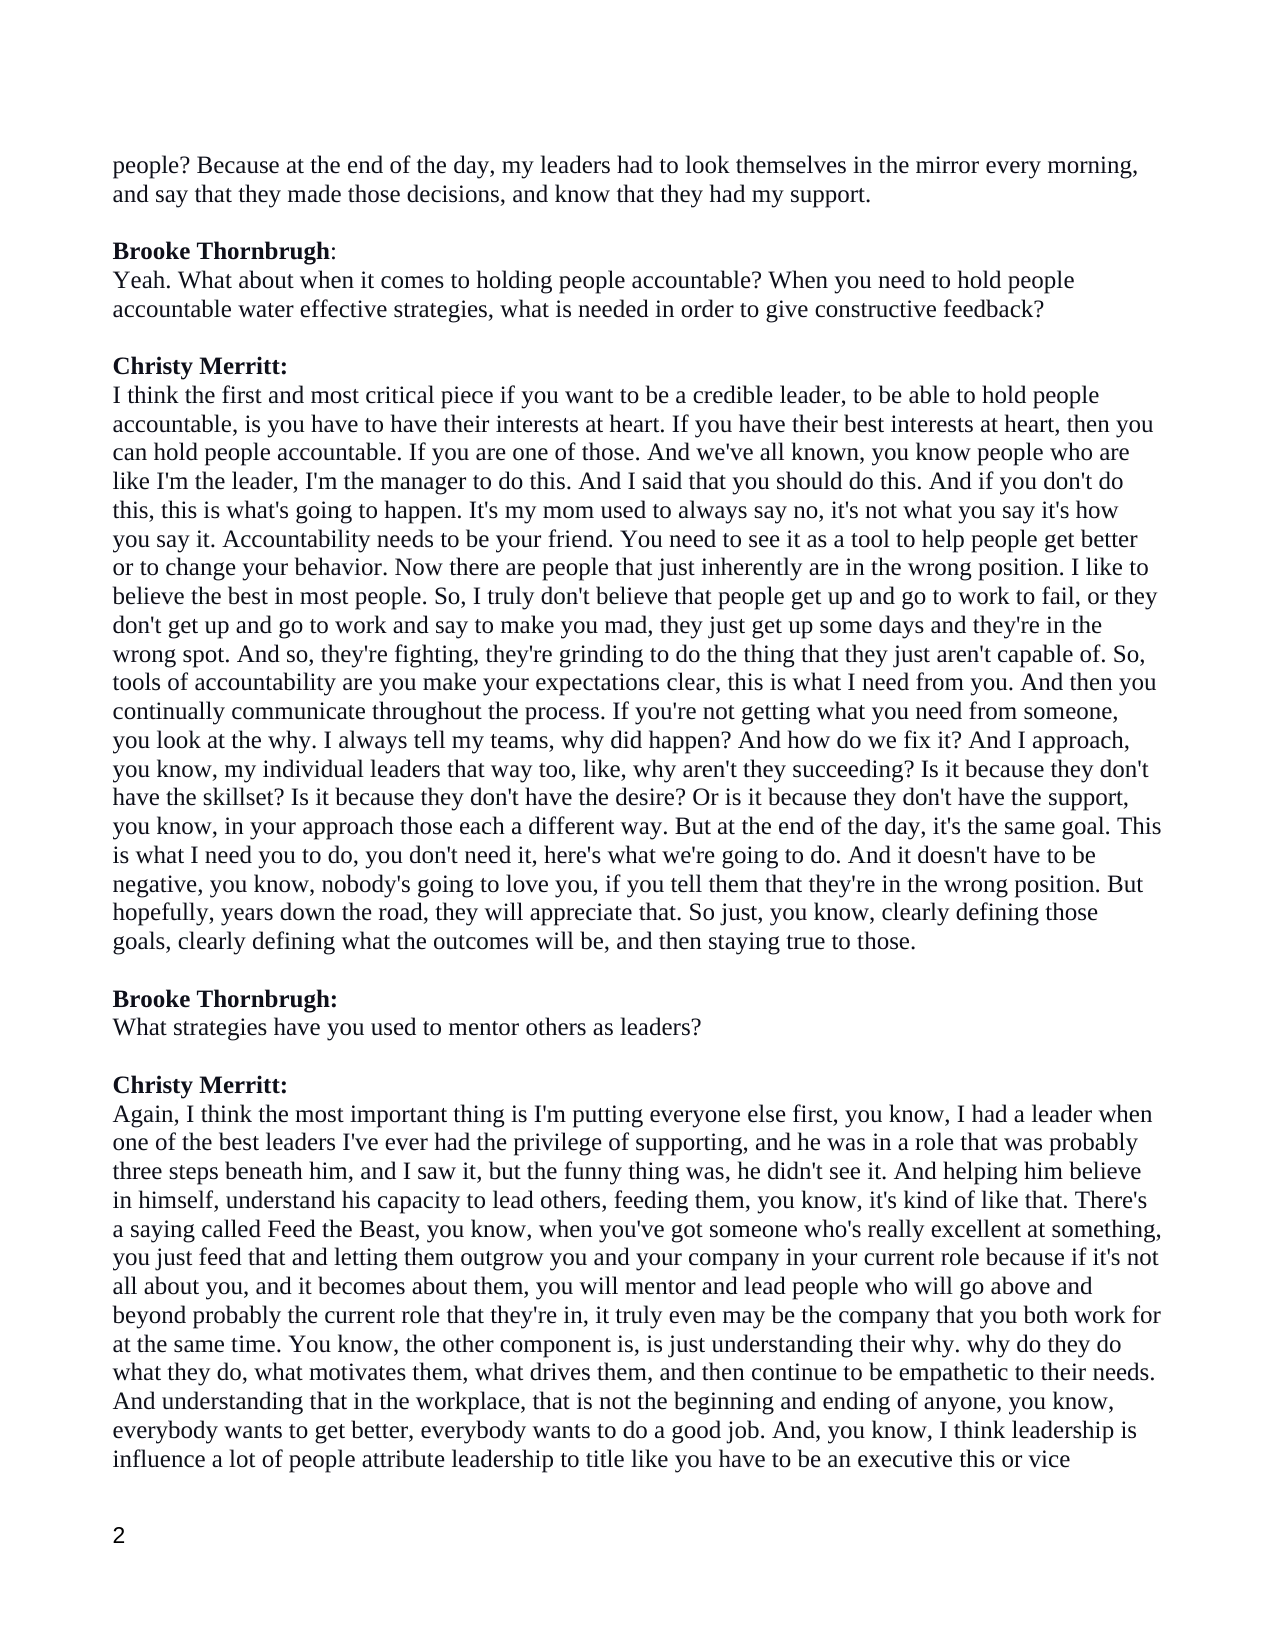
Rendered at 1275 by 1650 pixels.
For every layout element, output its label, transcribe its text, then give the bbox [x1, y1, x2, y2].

text I think the first and most critical piece if you want to be a credible leader, to be able to hold people accountable, is you have to have their interests at heart. If you have their best interests at heart, then you can hold people accountable. If you are one of those. And we've all known, you know people who are like I'm the leader, I'm the manager to do this. And I said that you should do this. And if you don't do this, this is what's going to happen. It's my mom used to always say no, it's not what you say it's how you say it. Accountability needs to be your friend. You need to see it as a tool to help people get better or to change your behavior. Now there are people that just inherently are in the wrong position. I like to believe the best in most people. So, I truly don't believe that people get up and go to work to fail, or they don't get up and go to work and say to make you mad, they just get up some days and they're in the wrong spot. And so, they're fighting, they're grinding to do the thing that they just aren't capable of. So, tools of accountability are you make your expectations clear, this is what I need from you. And then you continually communicate throughout the process. If you're not getting what you need from someone, you look at the why. I always tell my teams, why did happen? And how do we fix it? And I approach, you know, my individual leaders that way too, like, why aren't they succeeding? Is it because they don't have the skillset? Is it because they don't have the desire? Or is it because they don't have the support, you know, in your approach those each a different way. But at the end of the day, it's the same goal. This is what I need you to do, you don't need it, here's what we're going to do. And it doesn't have to be negative, you know, nobody's going to love you, if you tell them that they're in the wrong position. But hopefully, years down the road, they will appreciate that. So just, you know, clearly defining those goals, clearly defining what the outcomes will be, and then staying true to those. [112, 380, 1162, 955]
text Brooke Thornbrugh: [112, 984, 1162, 1012]
text What strategies have you used to mentor others as leaders? [112, 1012, 1162, 1041]
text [112, 150, 1162, 207]
text Christy Merritt: [112, 1070, 1162, 1099]
text Brooke Thornbrugh: [112, 236, 1162, 265]
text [112, 1099, 1162, 1472]
text Christy Merritt: [112, 351, 1162, 380]
text Yeah. What about when it comes to holding people accountable? When you need to hold people accountable water effective strategies, what is needed in order to give constructive feedback? [112, 265, 1162, 322]
